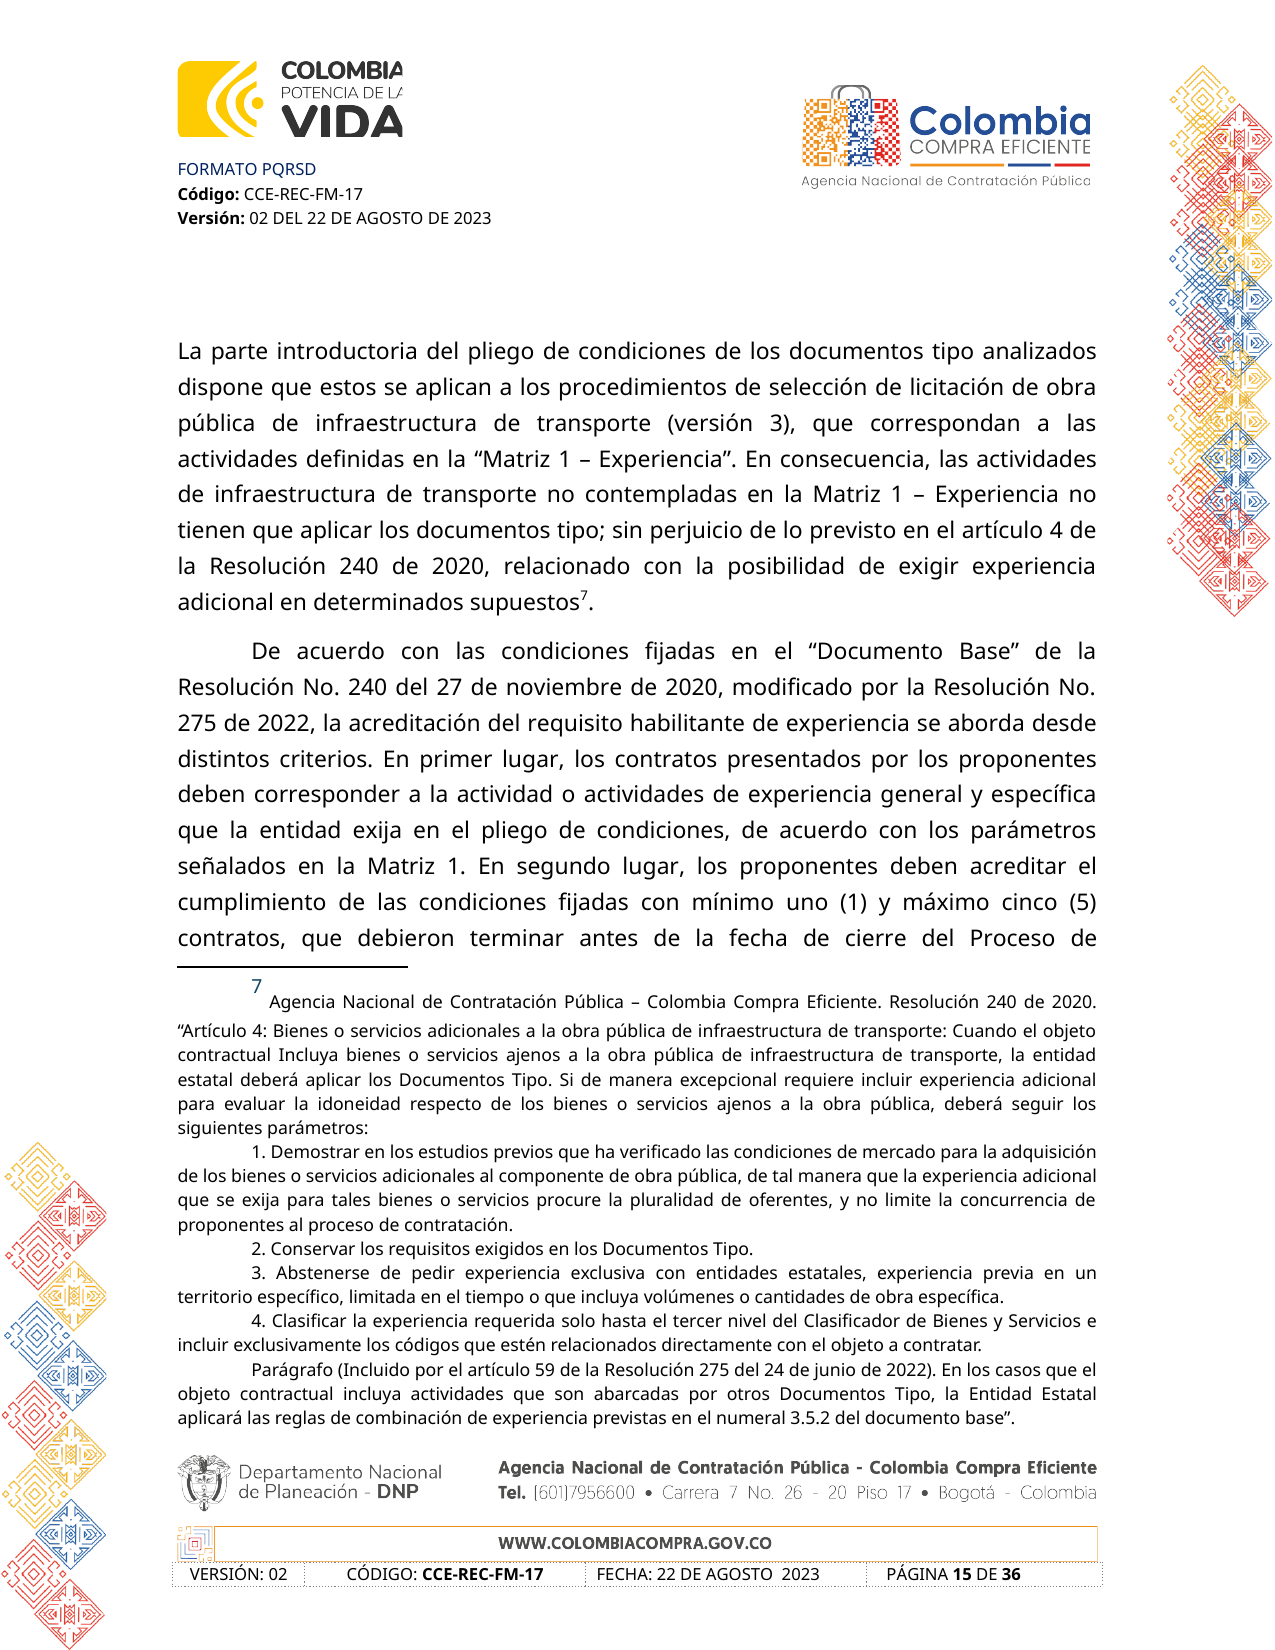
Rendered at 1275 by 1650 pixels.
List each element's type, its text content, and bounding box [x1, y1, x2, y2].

picture [177, 61, 402, 137]
picture [177, 1455, 1098, 1562]
picture [801, 85, 1090, 189]
text La parte introductoria del pliego de condiciones de los documentos tipo analizados dispone que estos se aplican a los procedimientos de selección de licitación de obra pública de infraestructura de transporte (versión 3), que correspondan a las actividades definidas en la “Matriz 1 – Experiencia”. En consecuencia, las actividades de infraestructura de transporte no contempladas en la Matriz 1 – Experiencia no tienen que aplicar los documentos tipo; sin perjuicio de lo previsto en el artículo 4 de la Resolución 240 de 2020, relacionado con la posibilidad de exigir experiencia adicional en determinados supuestos. [177, 335, 1098, 617]
text De acuerdo con las condiciones fijadas en el “Documento Base” de la Resolución No. 240 del 27 de noviembre de 2020, modificado por la Resolución No. 275 de 2022, la acreditación del requisito habilitante de experiencia se aborda desde distintos criterios. En primer lugar, los contratos presentados por los proponentes deben corresponder a la actividad o actividades de experiencia general y específica que la entidad exija en el pliego de condiciones, de acuerdo con los parámetros señalados en la Matriz 1. En segundo lugar, los proponentes deben acreditar el cumplimiento de las condiciones fijadas con mínimo uno (1) y máximo cinco (5) contratos, que debieron terminar antes de la fecha de cierre del Proceso de Contratación. El número de contratos aportados por el proponente debe certificar un valor mínimo correspondiente a un porcentaje del presupuesto oficial del proceso de obra expresado en SMMLV, cuya verificación se hará de acuerdo con la sumatoria de los valores totales ejecutados de los contratos que cumplan con los requisitos establecidos en el pliego de condiciones. [177, 635, 1098, 953]
picture [0, 1141, 106, 1648]
picture [1165, 65, 1272, 614]
